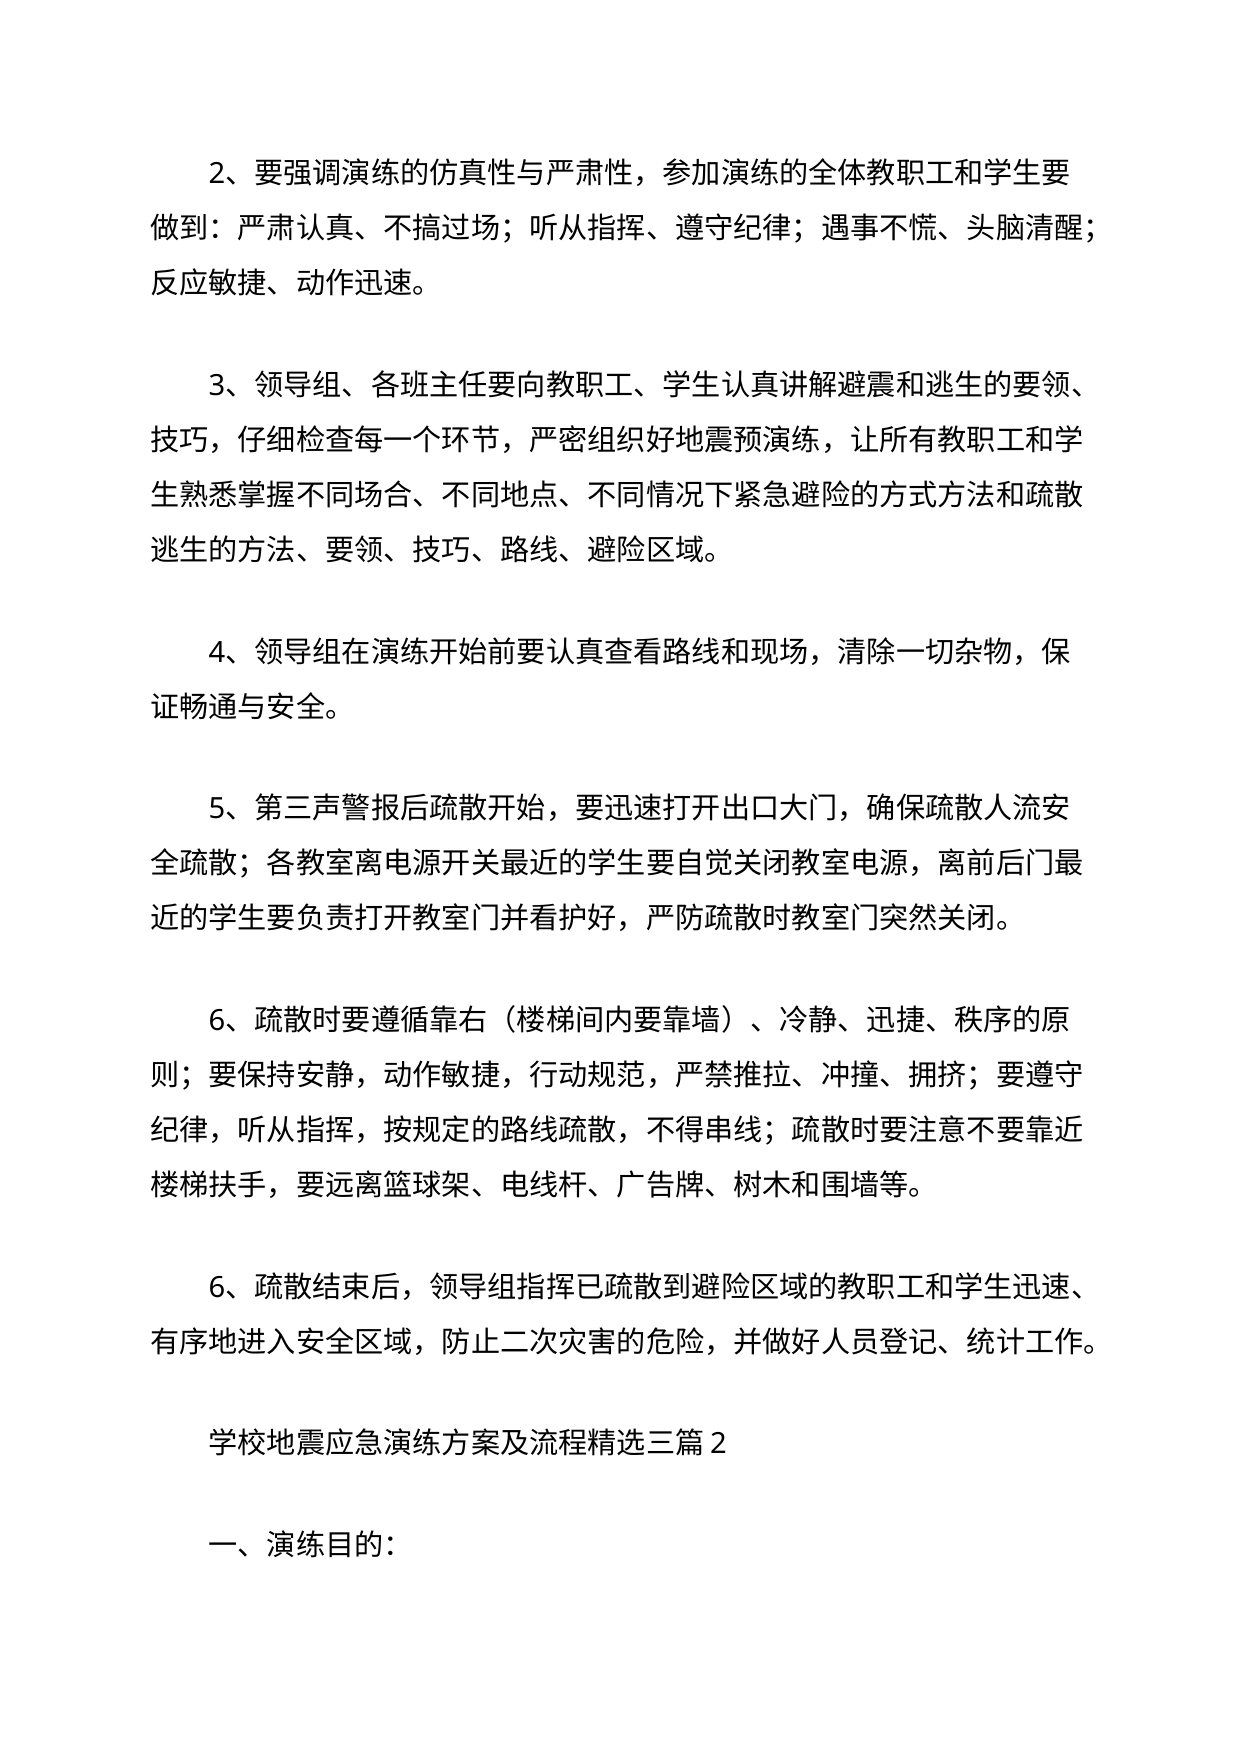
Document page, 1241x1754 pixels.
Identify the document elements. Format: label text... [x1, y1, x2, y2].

text 5、第三声警报后疏散开始，要迅速打开出口大门，确保疏散人流安全疏散；各教室离电源开关最近的学生要自觉关闭教室电源，离前后门最近的学生要负责打开教室门并看护好，严防疏散时教室门突然关闭。 [150, 785, 1090, 937]
text 3、领导组、各班主任要向教职工、学生认真讲解避震和逃生的要领、技巧，仔细检查每一个环节，严密组织好地震预演练，让所有教职工和学生熟悉掌握不同场合、不同地点、不同情况下紧急避险的方式方法和疏散逃生的方法、要领、技巧、路线、避险区域。 [150, 362, 1090, 569]
text 一、演练目的： [150, 1522, 1090, 1564]
text 6、疏散时要遵循靠右（楼梯间内要靠墙）、冷静、迅捷、秩序的原则；要保持安静，动作敏捷，行动规范，严禁推拉、冲撞、拥挤；要遵守纪律，听从指挥，按规定的路线疏散，不得串线；疏散时要注意不要靠近楼梯扶手，要远离篮球架、电线杆、广告牌、树木和围墙等。 [150, 997, 1090, 1204]
text 6、疏散结束后，领导组指挥已疏散到避险区域的教职工和学生迅速、有序地进入安全区域，防止二次灾害的危险，并做好人员登记、统计工作。 [150, 1263, 1090, 1361]
text 2、要强调演练的仿真性与严肃性，参加演练的全体教职工和学生要做到：严肃认真、不搞过场；听从指挥、遵守纪律；遇事不慌、头脑清醒；反应敏捷、动作迅速。 [150, 150, 1090, 302]
text 4、领导组在演练开始前要认真查看路线和现场，清除一切杂物，保证畅通与安全。 [150, 628, 1090, 726]
text 学校地震应急演练方案及流程精选三篇2 [150, 1420, 1090, 1462]
